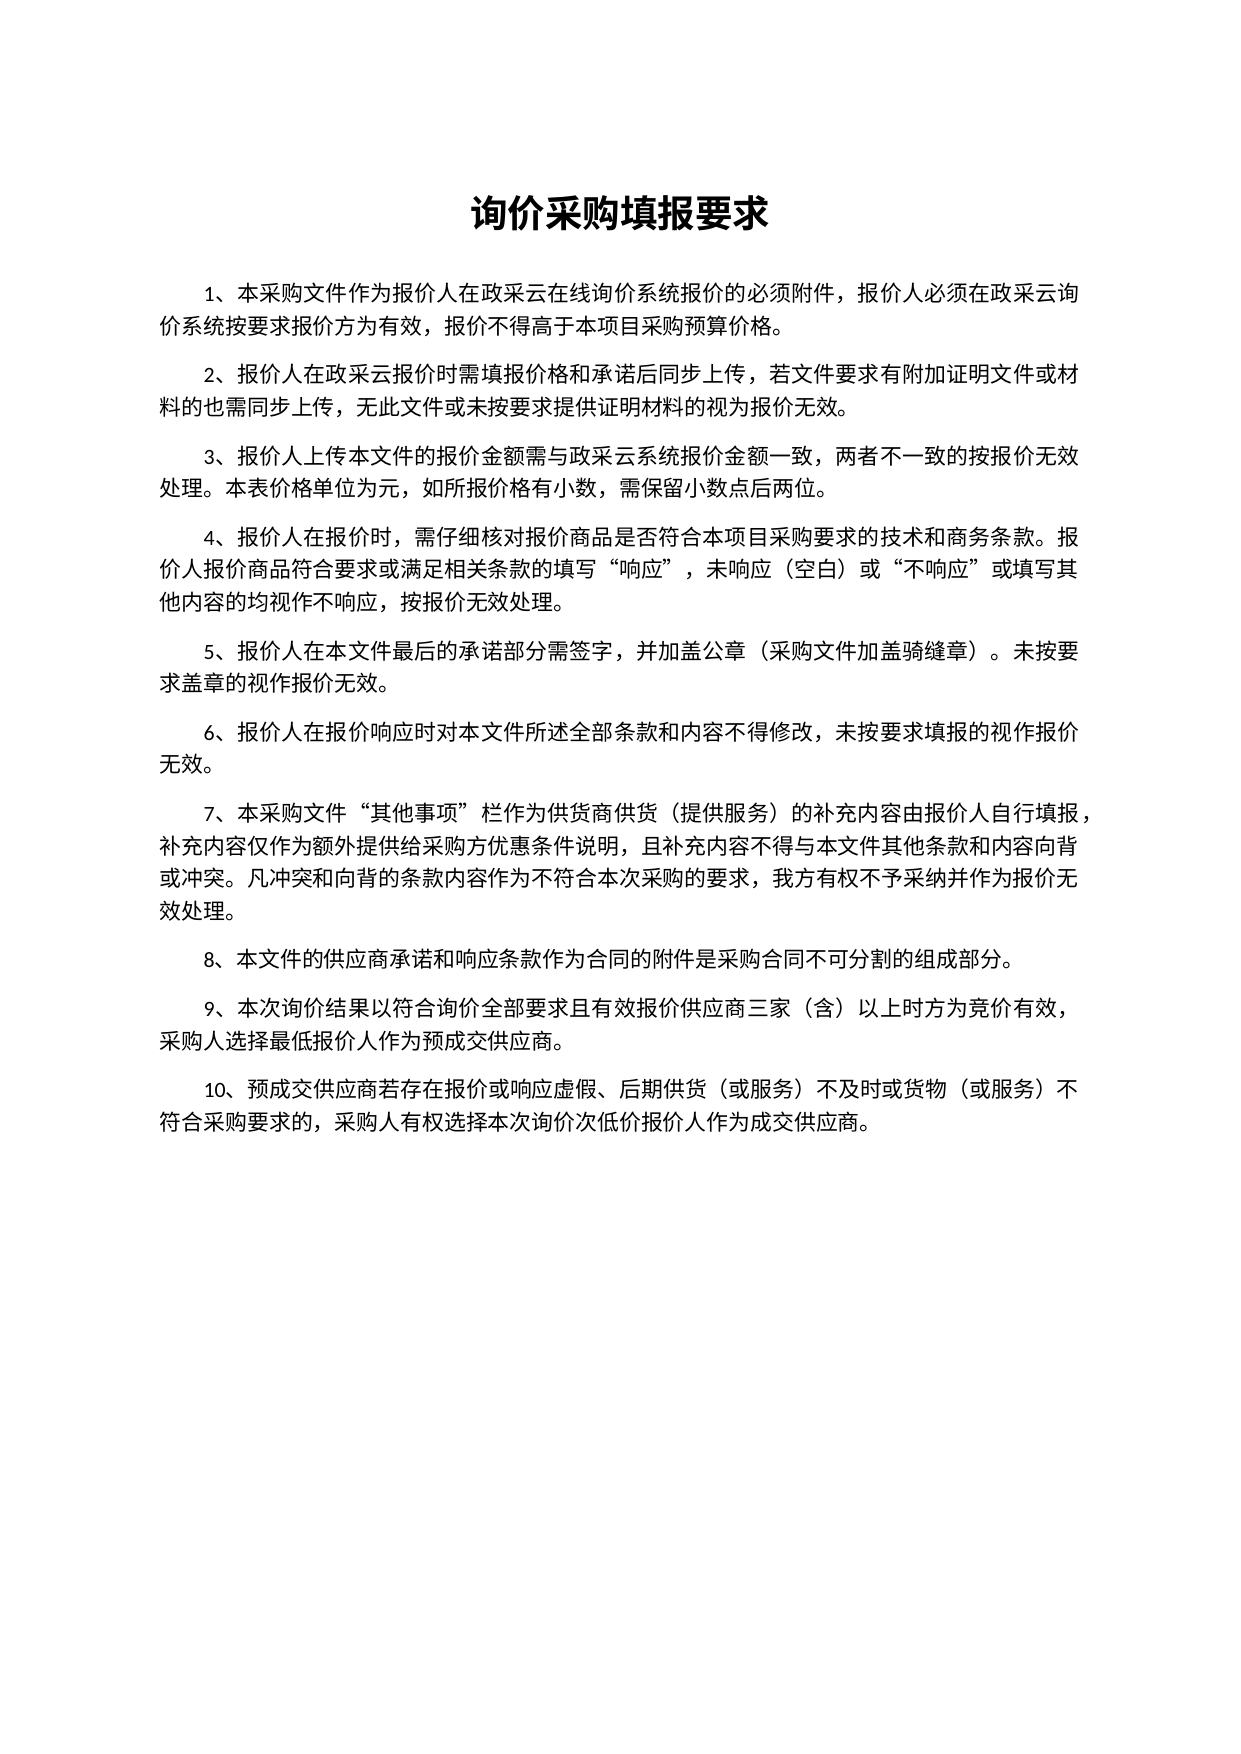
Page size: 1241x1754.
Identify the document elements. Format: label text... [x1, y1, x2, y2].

text 10、预成交供应商若存在报价或响应虚假、后期供货（或服务）不及时或货物（或服务）不符合采购要求的，采购人有权选择本次询价次低价报价人作为成交供应商。 [159, 1072, 1081, 1137]
text 6、报价人在报价响应时对本文件所述全部条款和内容不得修改，未按要求填报的视作报价无效。 [159, 714, 1081, 779]
text 4、报价人在报价时，需仔细核对报价商品是否符合本项目采购要求的技术和商务条款。报价人报价商品符合要求或满足相关条款的填写“响应”，未响应（空白）或“不响应”或填写其他内容的均视作不响应，按报价无效处理。 [159, 519, 1081, 617]
text 9、本次询价结果以符合询价全部要求且有效报价供应商三家（含）以上时方为竞价有效，采购人选择最低报价人作为预成交供应商。 [159, 991, 1081, 1056]
text 3、报价人上传本文件的报价金额需与政采云系统报价金额一致，两者不一致的按报价无效处理。本表价格单位为元，如所报价格有小数，需保留小数点后两位。 [159, 438, 1081, 503]
list 询价采购填报要求 [159, 178, 1081, 243]
text 5、报价人在本文件最后的承诺部分需签字，并加盖公章（采购文件加盖骑缝章）。未按要求盖章的视作报价无效。 [159, 633, 1081, 698]
text 8、本文件的供应商承诺和响应条款作为合同的附件是采购合同不可分割的组成部分。 [159, 942, 1081, 974]
text 2、报价人在政采云报价时需填报价格和承诺后同步上传，若文件要求有附加证明文件或材料的也需同步上传，无此文件或未按要求提供证明材料的视为报价无效。 [159, 357, 1081, 422]
text 1、本采购文件作为报价人在政采云在线询价系统报价的必须附件，报价人必须在政采云询价系统按要求报价方为有效，报价不得高于本项目采购预算价格。 [159, 276, 1081, 341]
text 7、本采购文件“其他事项”栏作为供货商供货（提供服务）的补充内容由报价人自行填报，补充内容仅作为额外提供给采购方优惠条件说明，且补充内容不得与本文件其他条款和内容向背或冲突。凡冲突和向背的条款内容作为不符合本次采购的要求，我方有权不予采纳并作为报价无效处理。 [159, 796, 1081, 926]
